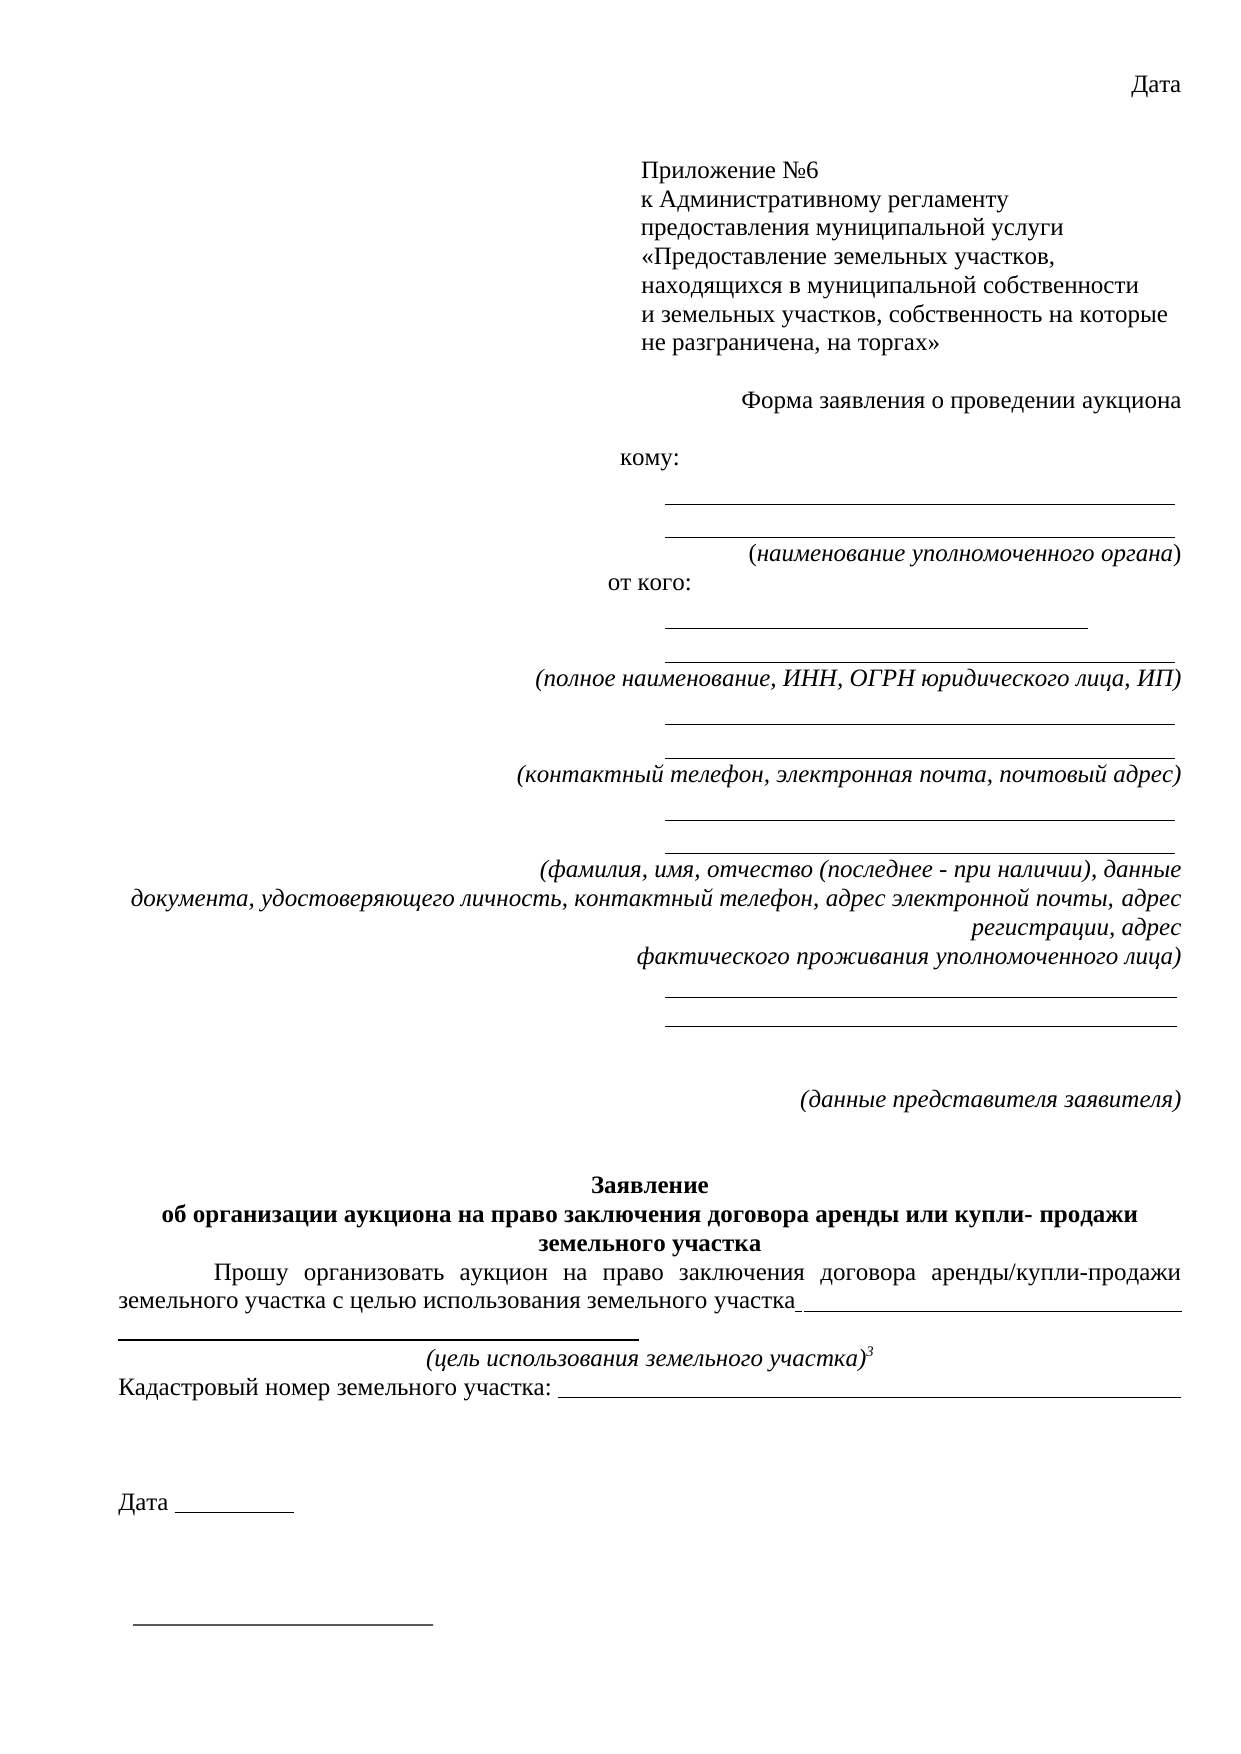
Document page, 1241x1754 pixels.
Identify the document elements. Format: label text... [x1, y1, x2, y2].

text (полное наименование, ИНН, ОГРН юридического лица, ИП) [118, 658, 1181, 692]
text Дата [118, 1487, 1181, 1516]
text об организации аукциона на право заключения договора аренды или купли- продажи земельного участка [118, 1199, 1181, 1257]
text (данные представителя заявителя) [118, 1084, 1181, 1113]
text Приложение №6 [118, 155, 1181, 184]
text (контактный телефон, электронная почта, почтовый адрес) [118, 754, 1181, 788]
text (цель использования земельного участка)3 [118, 1343, 1181, 1372]
text Прошу организовать аукцион на право заключения договора аренды/купли-продажи земельного участка с целью использования земельного участка [118, 1257, 1181, 1343]
subtitle Форма заявления о проведении аукциона [118, 385, 1181, 414]
text к Административному регламенту [118, 184, 1181, 212]
text (наименование уполномоченного органа) [118, 534, 1181, 567]
text и земельных участков, собственность на которые [118, 299, 1181, 327]
text «Предоставление земельных участков, [118, 241, 1181, 270]
text предоставления муниципальной услуги [118, 212, 1181, 241]
text фактического проживания уполномоченного лица) [118, 941, 1181, 969]
text кому: [118, 442, 1181, 471]
text от кого: [118, 567, 1181, 596]
text находящихся в муниципальной собственности [118, 270, 1181, 299]
text Заявление [118, 1171, 1181, 1199]
text Дата [118, 69, 1181, 97]
text не разграничена, на торгах» [118, 327, 1181, 356]
text Кадастровый номер земельного участка: [118, 1372, 1181, 1401]
text (фамилия, имя, отчество (последнее - при наличии), данные [118, 850, 1181, 883]
text документа, удостоверяющего личность, контактный телефон, адрес электронной почты, адрес регистрации, адрес [118, 883, 1181, 941]
